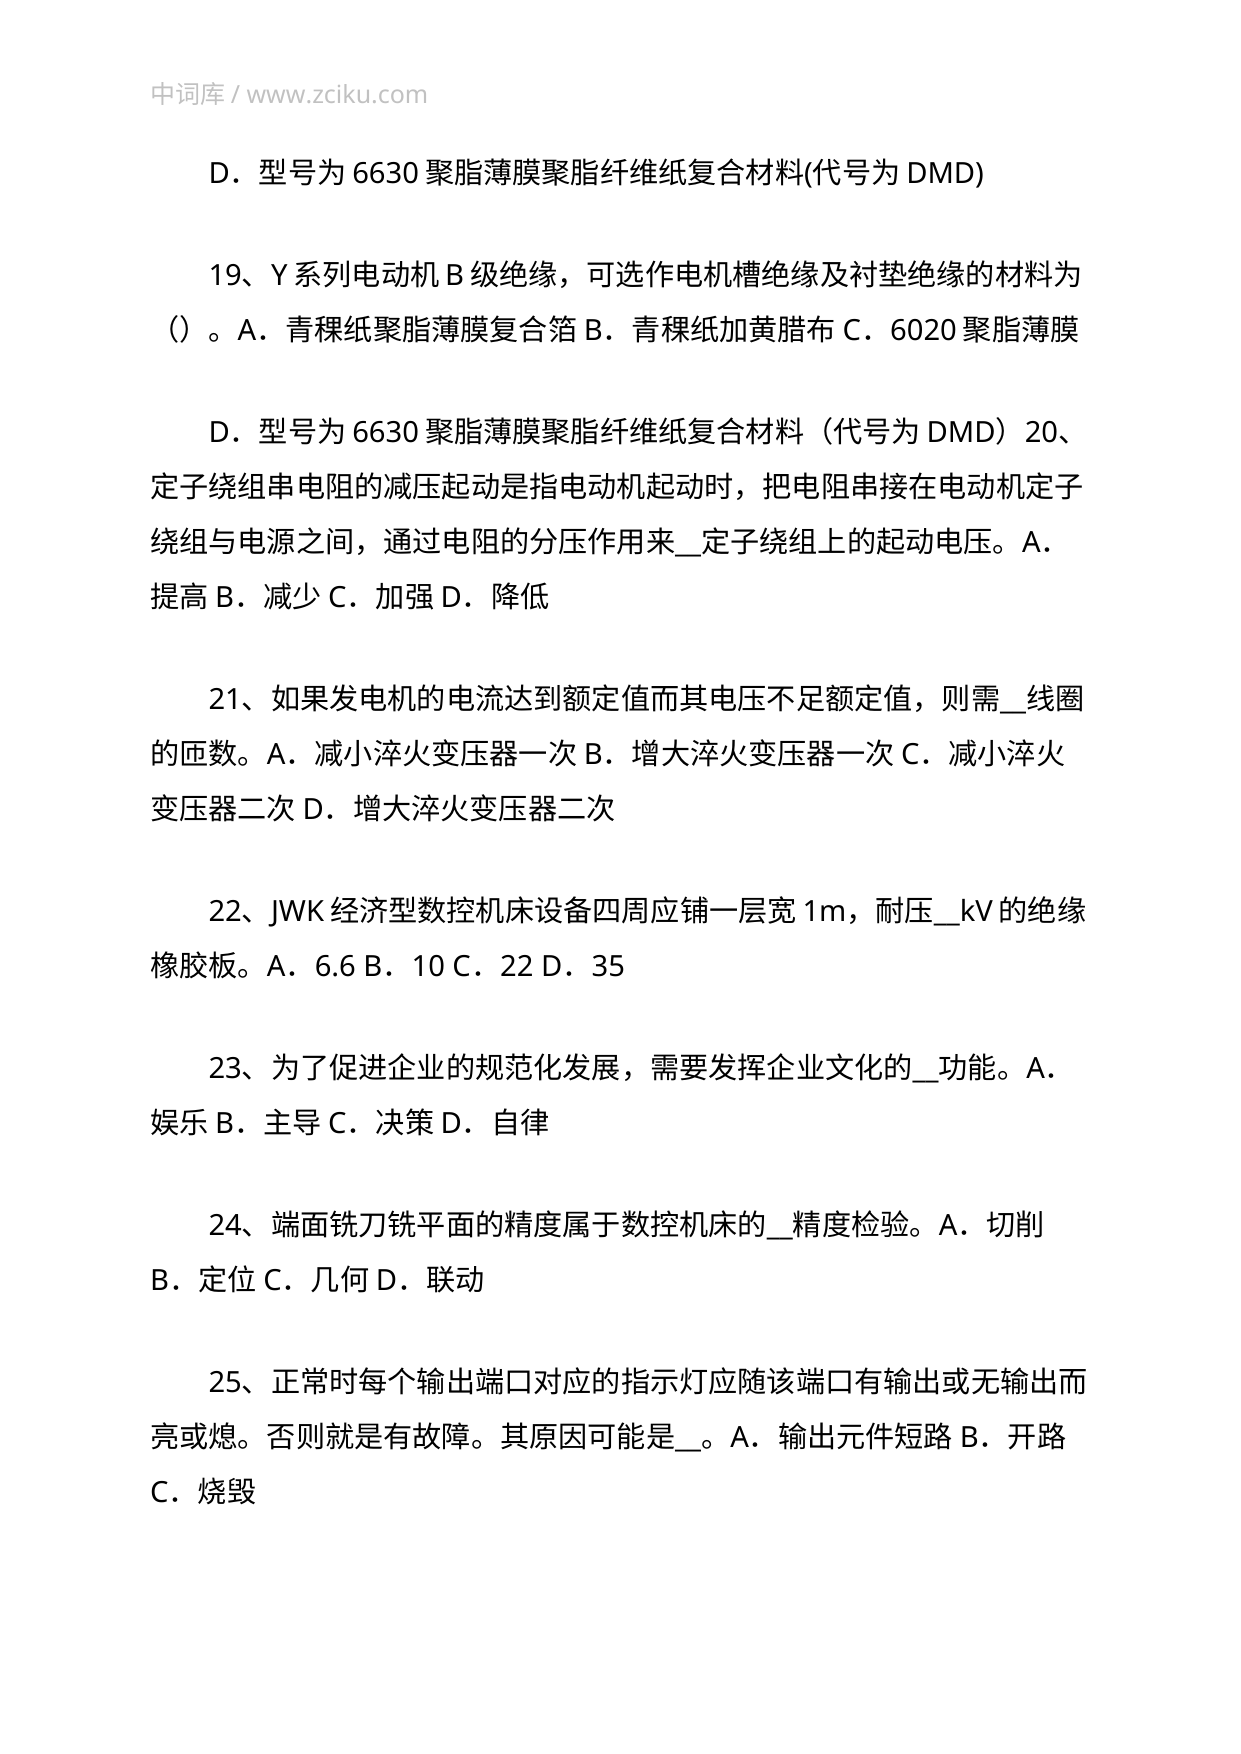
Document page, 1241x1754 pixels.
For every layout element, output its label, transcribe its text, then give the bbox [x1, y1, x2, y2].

text D．型号为6630聚脂薄膜聚脂纤维纸复合材料(代号为DMD) [150, 150, 1090, 192]
text 25、正常时每个输出端口对应的指示灯应随该端口有输出或无输出而亮或熄。否则就是有故障。其原因可能是__。A．输出元件短路 B．开路 C．烧毁 [150, 1359, 1090, 1511]
text 23、为了促进企业的规范化发展，需要发挥企业文化的__功能。A．娱乐 B．主导 C．决策 D．自律 [150, 1045, 1090, 1142]
text D．型号为6630聚脂薄膜聚脂纤维纸复合材料（代号为DMD）20、定子绕组串电阻的减压起动是指电动机起动时，把电阻串接在电动机定子绕组与电源之间，通过电阻的分压作用来__定子绕组上的起动电压。A．提高 B．减少 C．加强 D．降低 [150, 409, 1090, 616]
text 19、Y系列电动机B级绝缘，可选作电机槽绝缘及衬垫绝缘的材料为（）。A．青稞纸聚脂薄膜复合箔 B．青稞纸加黄腊布 C．6020聚脂薄膜 [150, 252, 1090, 349]
text 21、如果发电机的电流达到额定值而其电压不足额定值，则需__线圈的匝数。A．减小淬火变压器一次 B．增大淬火变压器一次 C．减小淬火变压器二次 D．增大淬火变压器二次 [150, 676, 1090, 828]
text 22、JWK经济型数控机床设备四周应铺一层宽1m，耐压__kV的绝缘橡胶板。A．6.6 B．10 C．22 D．35 [150, 888, 1090, 985]
text 24、端面铣刀铣平面的精度属于数控机床的__精度检验。A．切削 B．定位 C．几何 D．联动 [150, 1202, 1090, 1299]
